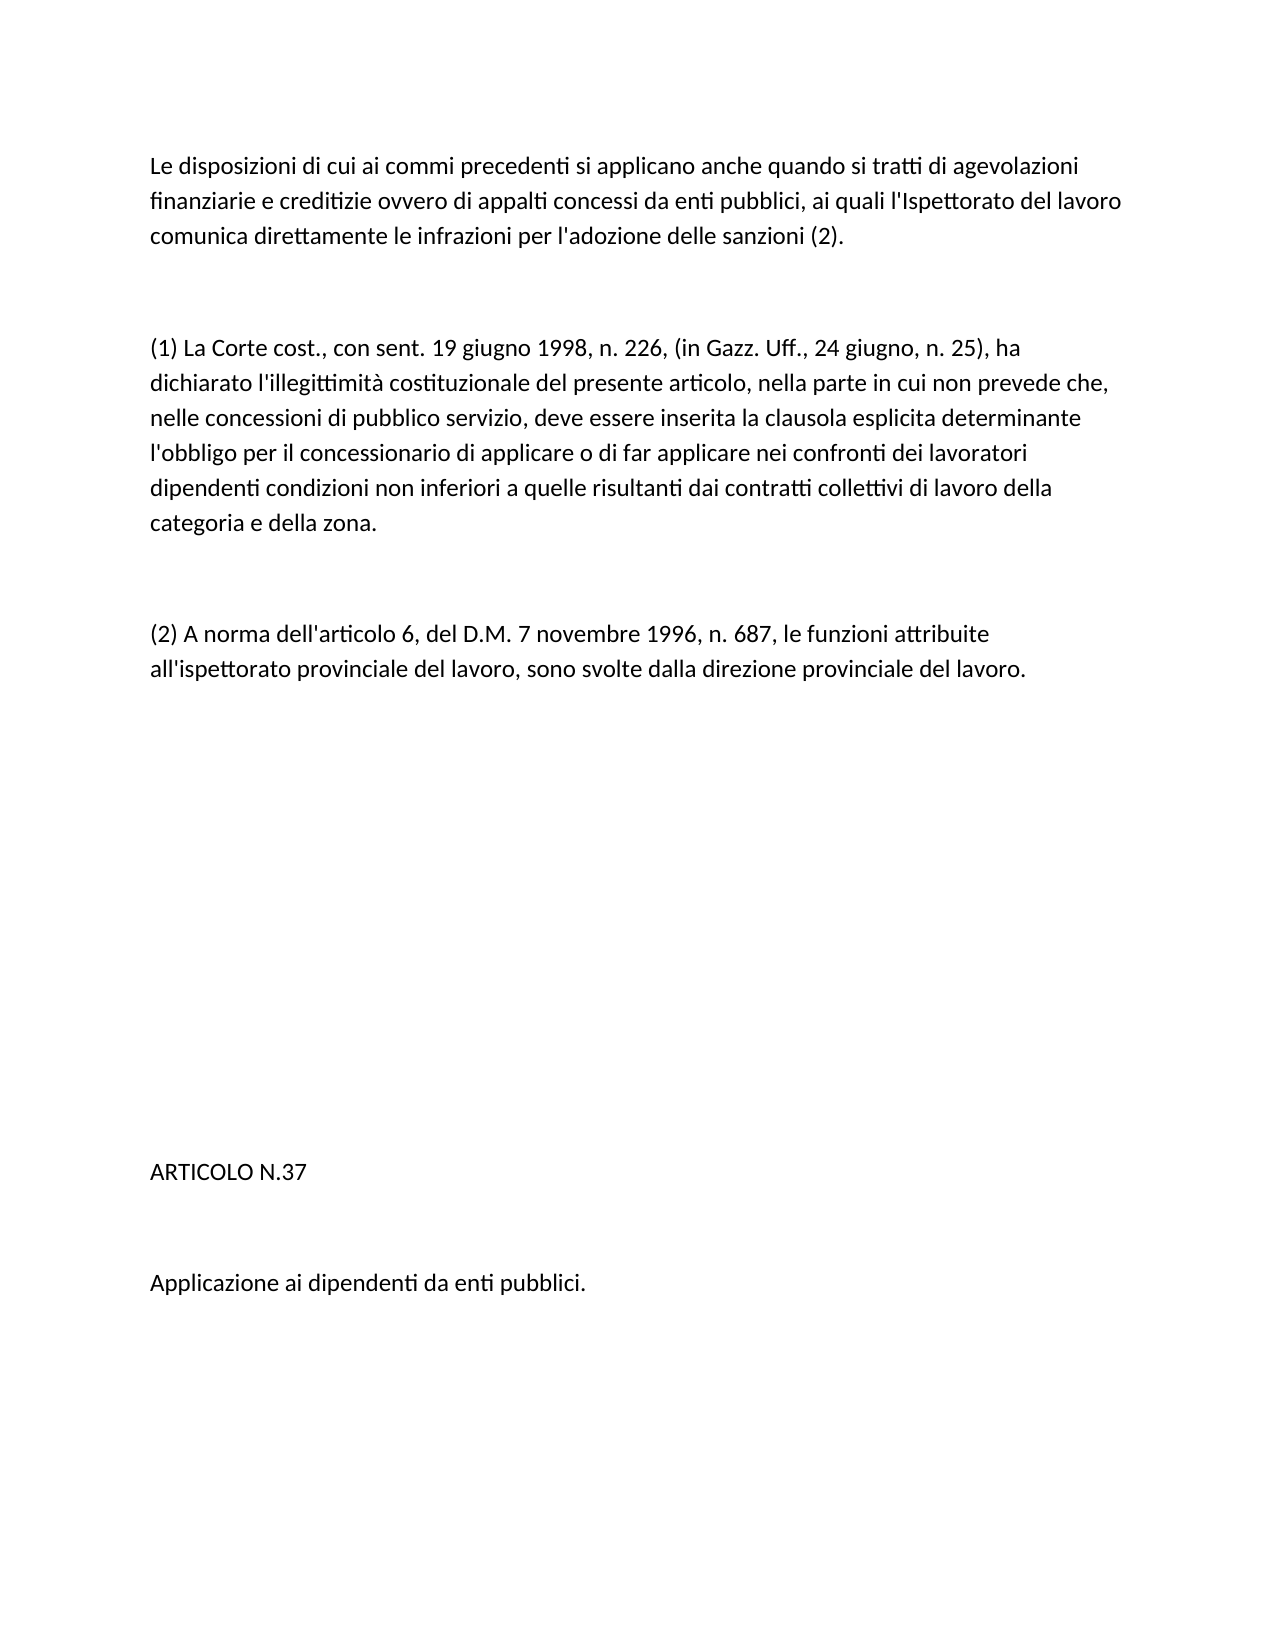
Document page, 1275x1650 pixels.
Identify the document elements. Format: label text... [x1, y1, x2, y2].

text (1) La Corte cost., con sent. 19 giugno 1998, n. 226, (in Gazz. Uff., 24 giugno, n. 25), ha dichiarato l'illegittimità costituzionale del presente articolo, nella parte in cui non prevede che, nelle concessioni di pubblico servizio, deve essere inserita la clausola esplicita determinante l'obbligo per il concessionario di applicare o di far applicare nei confronti dei lavoratori dipendenti condizioni non inferiori a quelle risultanti dai contratti collettivi di lavoro della categoria e della zona. [150, 332, 1125, 537]
text (2) A norma dell'articolo 6, del D.M. 7 novembre 1996, n. 687, le funzioni attribuite all'ispettorato provinciale del lavoro, sono svolte dalla direzione provinciale del lavoro. [150, 618, 1125, 684]
text Le disposizioni di cui ai commi precedenti si applicano anche quando si tratti di agevolazioni finanziarie e creditizie ovvero di appalti concessi da enti pubblici, ai quali l'Ispettorato del lavoro comunica direttamente le infrazioni per l'adozione delle sanzioni (2). [150, 150, 1125, 251]
text Applicazione ai dipendenti da enti pubblici. [150, 1267, 1125, 1298]
text ARTICOLO N.37 [150, 1156, 1125, 1186]
